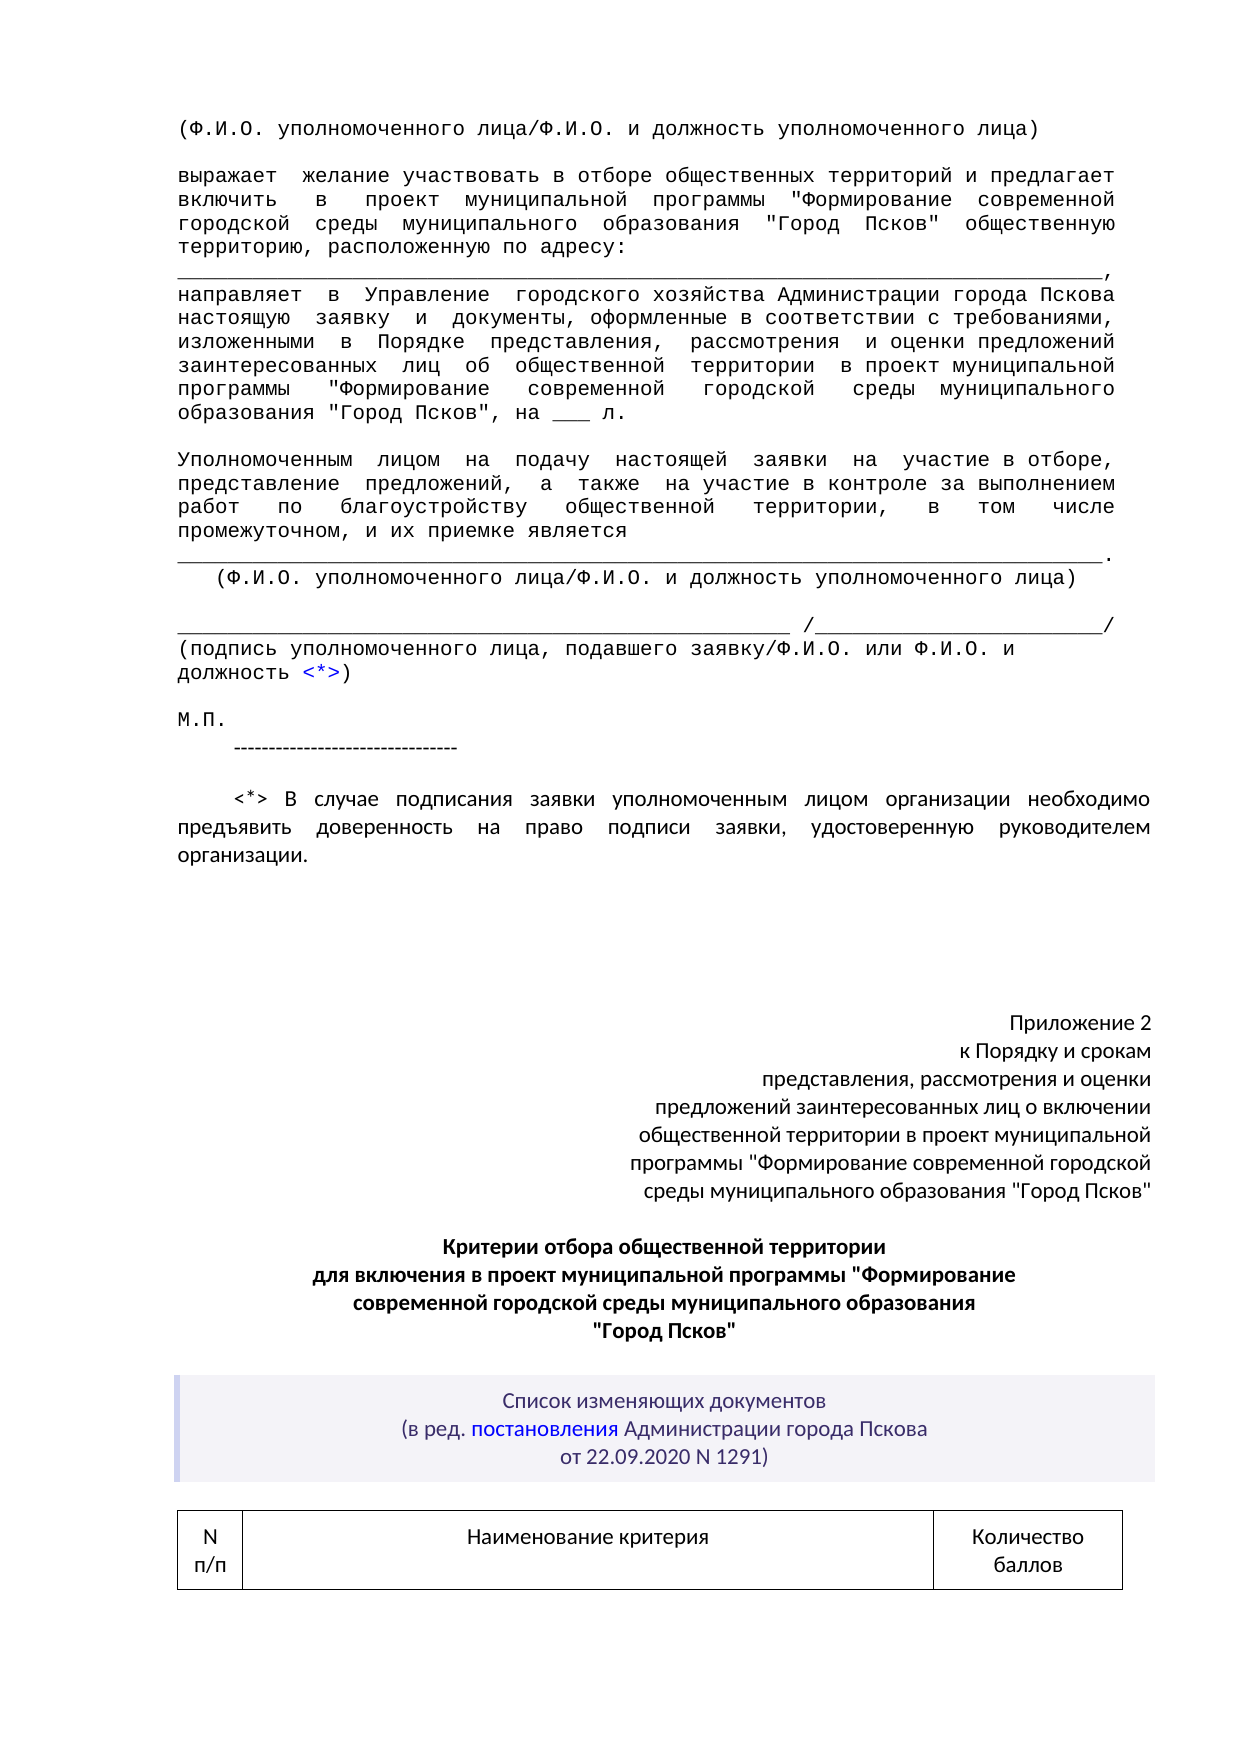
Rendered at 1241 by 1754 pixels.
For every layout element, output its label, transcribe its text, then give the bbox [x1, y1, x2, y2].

text городской среды муниципального образования "Город Псков" общественную [177, 213, 1152, 236]
table_header Количество баллов [934, 1511, 1122, 1588]
text образования "Город Псков", на ___ л. [177, 402, 1152, 426]
text <*> В случае подписания заявки уполномоченным лицом организации необходимо предъявить доверенность на право подписи заявки, удостоверенную руководителем организации. [177, 784, 1152, 868]
text программы "Формирование современной городской [177, 1148, 1152, 1176]
text среды муниципального образования "Город Псков" [177, 1176, 1152, 1204]
text изложенными в Порядке представления, рассмотрения и оценки предложений [177, 331, 1152, 354]
text __________________________________________________________________________. [177, 544, 1152, 567]
text территорию, расположенную по адресу: [177, 236, 1152, 260]
text (Ф.И.О. уполномоченного лица/Ф.И.О. и должность уполномоченного лица) [177, 118, 1152, 142]
text _________________________________________________ /_______________________/ [177, 615, 1152, 638]
text (Ф.И.О. уполномоченного лица/Ф.И.О. и должность уполномоченного лица) [177, 567, 1152, 591]
title современной городской среды муниципального образования [177, 1288, 1152, 1316]
text Приложение 2 [177, 1008, 1152, 1036]
table_header Наименование критерия [243, 1511, 933, 1588]
text общественной территории в проект муниципальной [177, 1120, 1152, 1148]
text -------------------------------- [177, 733, 1152, 761]
text выражает желание участвовать в отборе общественных территорий и предлагает [177, 165, 1152, 189]
table_header Список изменяющих документов (в ред. постановления Администрации города Пскова от 22.09.2020 N 1291) [180, 1375, 1149, 1482]
text представления, рассмотрения и оценки [177, 1064, 1152, 1092]
title Критерии отбора общественной территории [177, 1232, 1152, 1260]
text должность <*>) [177, 662, 1152, 686]
text предложений заинтересованных лиц о включении [177, 1092, 1152, 1120]
text включить в проект муниципальной программы "Формирование современной [177, 189, 1152, 213]
text __________________________________________________________________________, [177, 260, 1152, 284]
text представление предложений, а также на участие в контроле за выполнением [177, 473, 1152, 496]
table_header N п/п [178, 1511, 242, 1588]
text работ по благоустройству общественной территории, в том числе [177, 496, 1152, 520]
title для включения в проект муниципальной программы "Формирование [177, 1260, 1152, 1288]
text направляет в Управление городского хозяйства Администрации города Пскова [177, 284, 1152, 307]
text (подпись уполномоченного лица, подавшего заявку/Ф.И.О. или Ф.И.О. и [177, 638, 1152, 662]
text настоящую заявку и документы, оформленные в соответствии с требованиями, [177, 307, 1152, 331]
text М.П. [177, 709, 1152, 733]
text к Порядку и срокам [177, 1036, 1152, 1064]
text заинтересованных лиц об общественной территории в проект муниципальной [177, 354, 1152, 378]
title "Город Псков" [177, 1316, 1152, 1344]
text промежуточном, и их приемке является [177, 520, 1152, 544]
text программы "Формирование современной городской среды муниципального [177, 378, 1152, 402]
text Уполномоченным лицом на подачу настоящей заявки на участие в отборе, [177, 449, 1152, 473]
